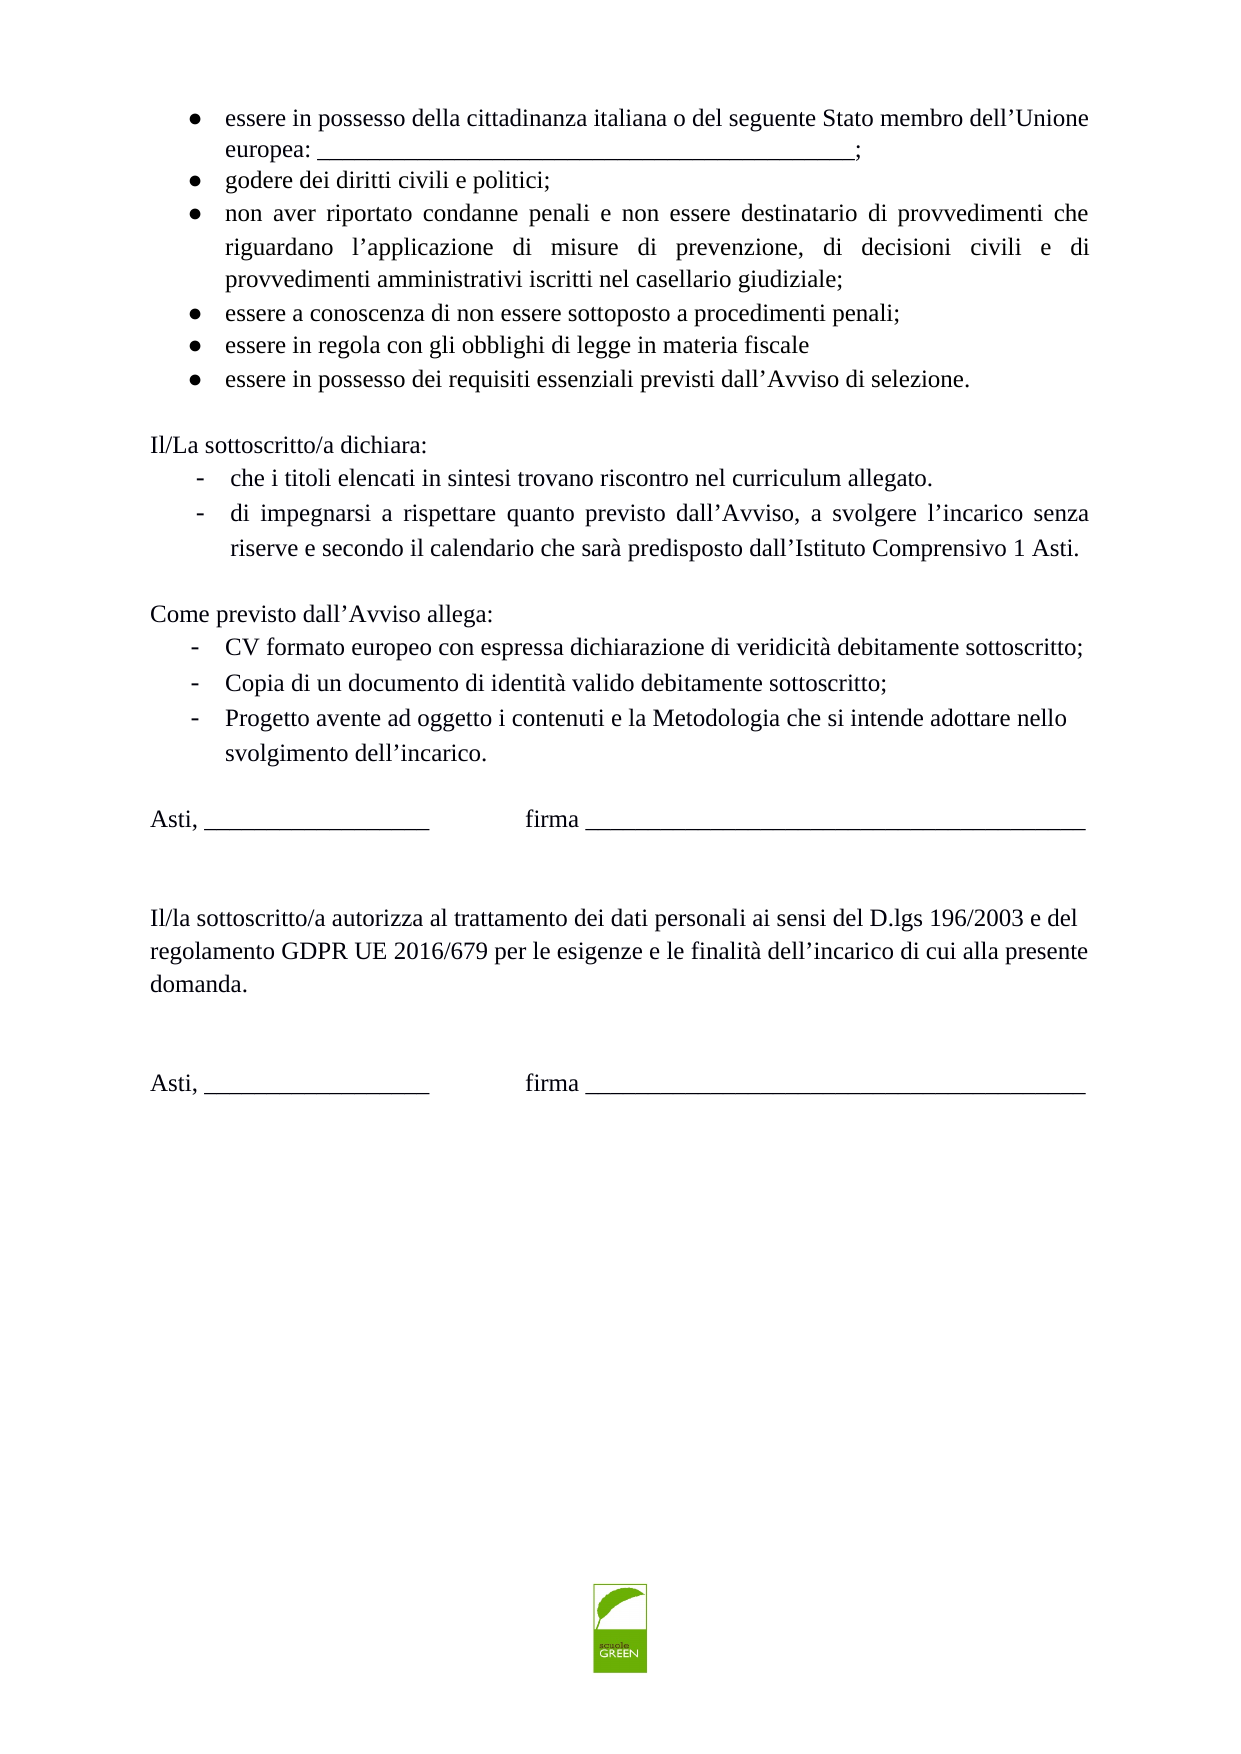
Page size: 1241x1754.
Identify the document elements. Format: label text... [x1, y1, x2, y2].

text Il/La sottoscritto/a dichiara: [150, 430, 1090, 458]
text Il/la sottoscritto/a autorizza al trattamento dei dati personali ai sensi del D.lgs 196/2003 e del regolamento GDPR UE 2016/679 per le esigenze e le finalità dell’incarico di cui alla presente domanda. [150, 903, 1090, 998]
list Progetto avente ad oggetto i contenuti e la Metodologia che si intende adottare nello svolgimento dell’incarico. [187, 703, 1090, 767]
list che i titoli elencati in sintesi trovano riscontro nel curriculum allegato. [193, 463, 1090, 493]
list CV formato europeo con espressa dichiarazione di veridicità debitamente sottoscritto; [187, 632, 1090, 663]
list essere in possesso della cittadinanza italiana o del seguente Stato membro dell’Unione europea: ___________________________________________; [187, 103, 1090, 163]
list essere a conoscenza di non essere sottoposto a procedimenti penali; [187, 298, 1090, 326]
list essere in possesso dei requisiti essenziali previsti dall’Avviso di selezione. [187, 364, 1090, 392]
text Asti, __________________ firma ________________________________________ [150, 1068, 1090, 1097]
list di impegnarsi a rispettare quanto previsto dall’Avviso, a svolgere l’incarico senza riserve e secondo il calendario che sarà predisposto dall’Istituto Comprensivo 1 Asti. [193, 498, 1090, 562]
list Copia di un documento di identità valido debitamente sottoscritto; [187, 668, 1090, 698]
text Asti, __________________ firma ________________________________________ [150, 804, 1090, 833]
text Come previsto dall’Avviso allega: [150, 599, 1090, 628]
list non aver riportato condanne penali e non essere destinatario di provvedimenti che riguardano l’applicazione di misure di prevenzione, di decisioni civili e di provvedimenti amministrativi iscritti nel casellario giudiziale; [187, 198, 1090, 293]
list essere in regola con gli obblighi di legge in materia fiscale [187, 331, 1090, 359]
picture [592, 1582, 649, 1679]
list godere dei diritti civili e politici; [187, 166, 1090, 194]
